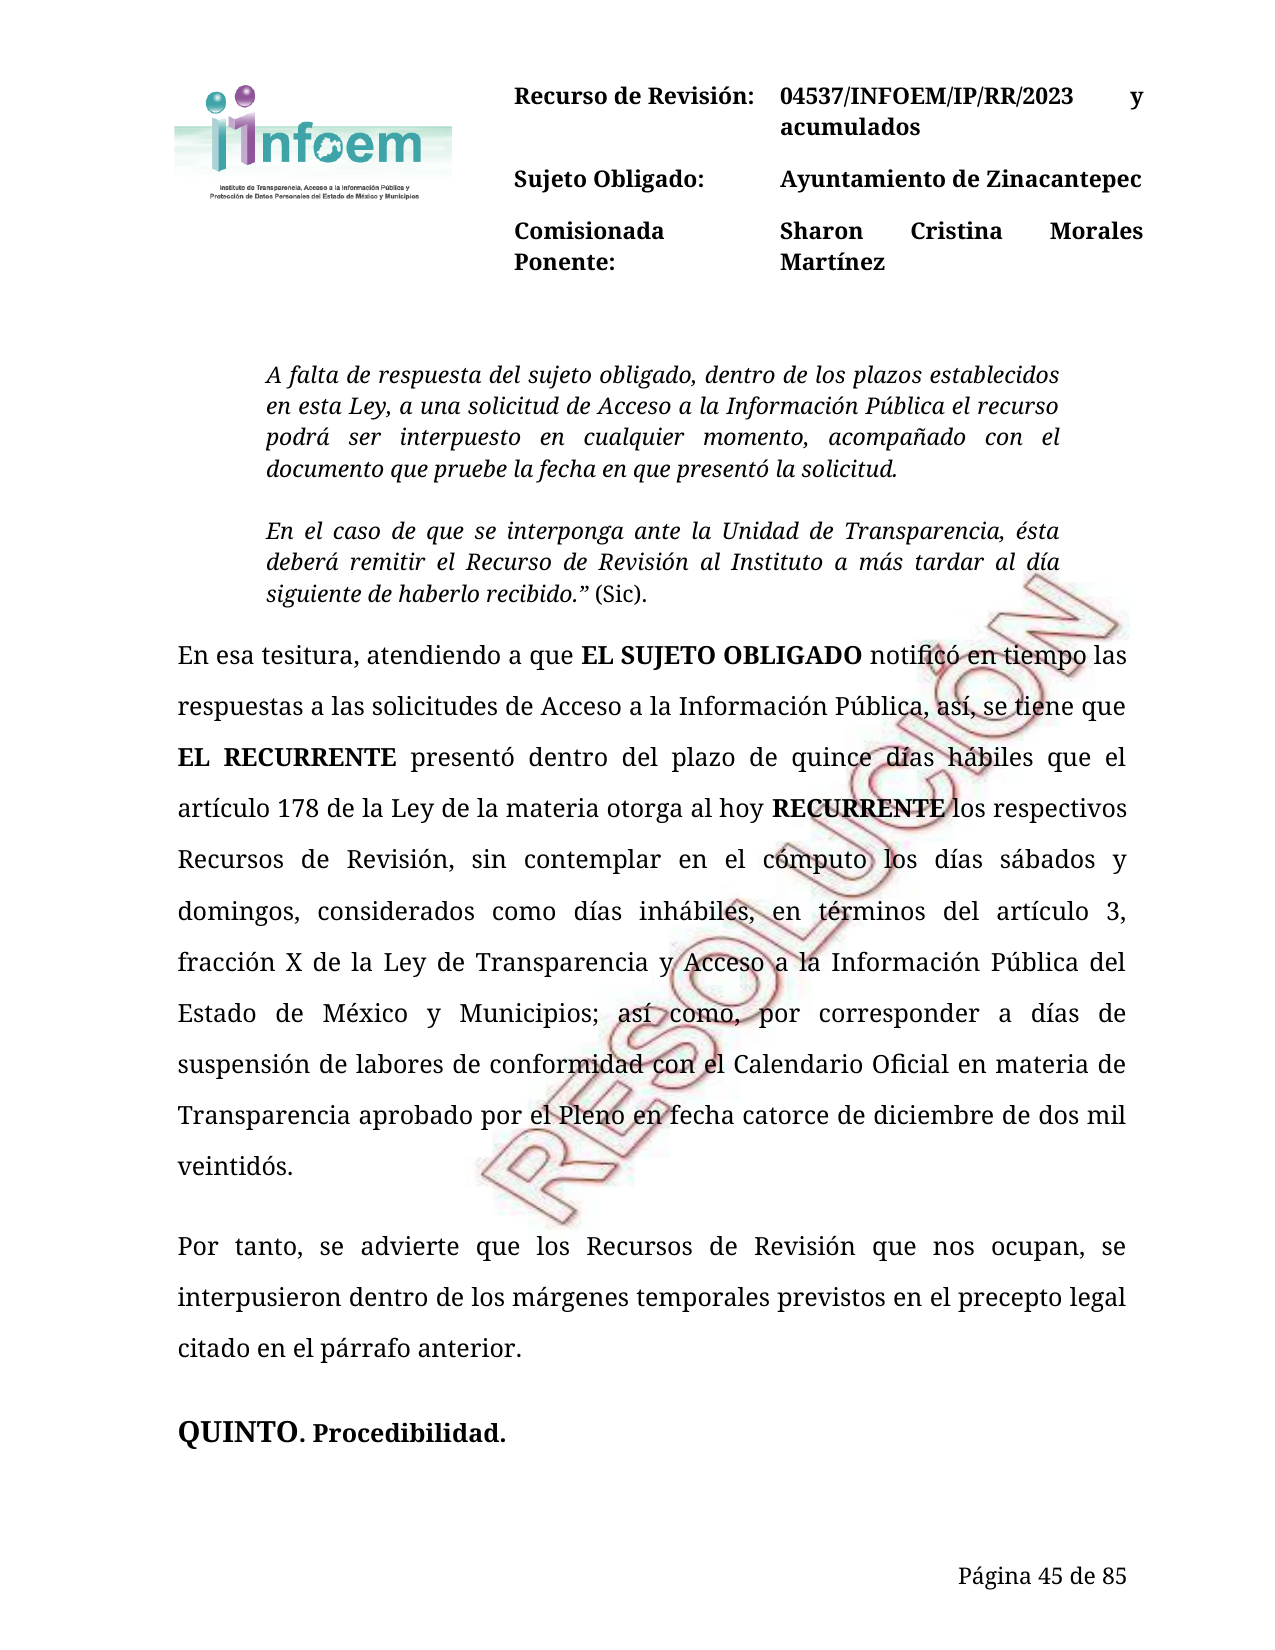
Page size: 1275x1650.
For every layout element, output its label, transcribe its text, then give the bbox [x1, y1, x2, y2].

text QUINTO. Procedibilidad. [177, 1411, 1122, 1451]
text En el caso de que se interponga ante la Unidad de Transparencia, ésta deberá remitir el Recurso de Revisión al Instituto a más tardar al día siguiente de haberlo recibido.” (Sic). [266, 515, 1063, 609]
picture [897, 94, 905, 103]
picture [464, 94, 1275, 1595]
text Por tanto, se advierte que los Recursos de Revisión que nos ocupan, se interpusieron dentro de los márgenes temporales previstos en el precepto legal citado en el párrafo anterior. [177, 1229, 1127, 1365]
text En esa tesitura, atendiendo a que EL SUJETO OBLIGADO notificó en tiempo las respuestas a las solicitudes de Acceso a la Información Pública, así, se tiene que EL RECURRENTE presentó dentro del plazo de quince días hábiles que el artículo 178 de la Ley de la materia otorga al hoy RECURRENTE los respectivos Recursos de Revisión, sin contemplar en el cómputo los días sábados y domingos, considerados como días inhábiles, en términos del artículo 3, fracción X de la Ley de Transparencia y Acceso a la Información Pública del Estado de México y Municipios; así como, por corresponder a días de suspensión de labores de conformidad con el Calendario Oficial en materia de Transparencia aprobado por el Pleno en fecha catorce de diciembre de dos mil veintidós. [177, 638, 1127, 1182]
text A falta de respuesta del sujeto obligado, dentro de los plazos establecidos en esta Ley, a una solicitud de Acceso a la Información Pública el recurso podrá ser interpuesto en cualquier momento, acompañado con el documento que pruebe la fecha en que presentó la solicitud. [266, 359, 1063, 484]
picture [174, 79, 452, 220]
